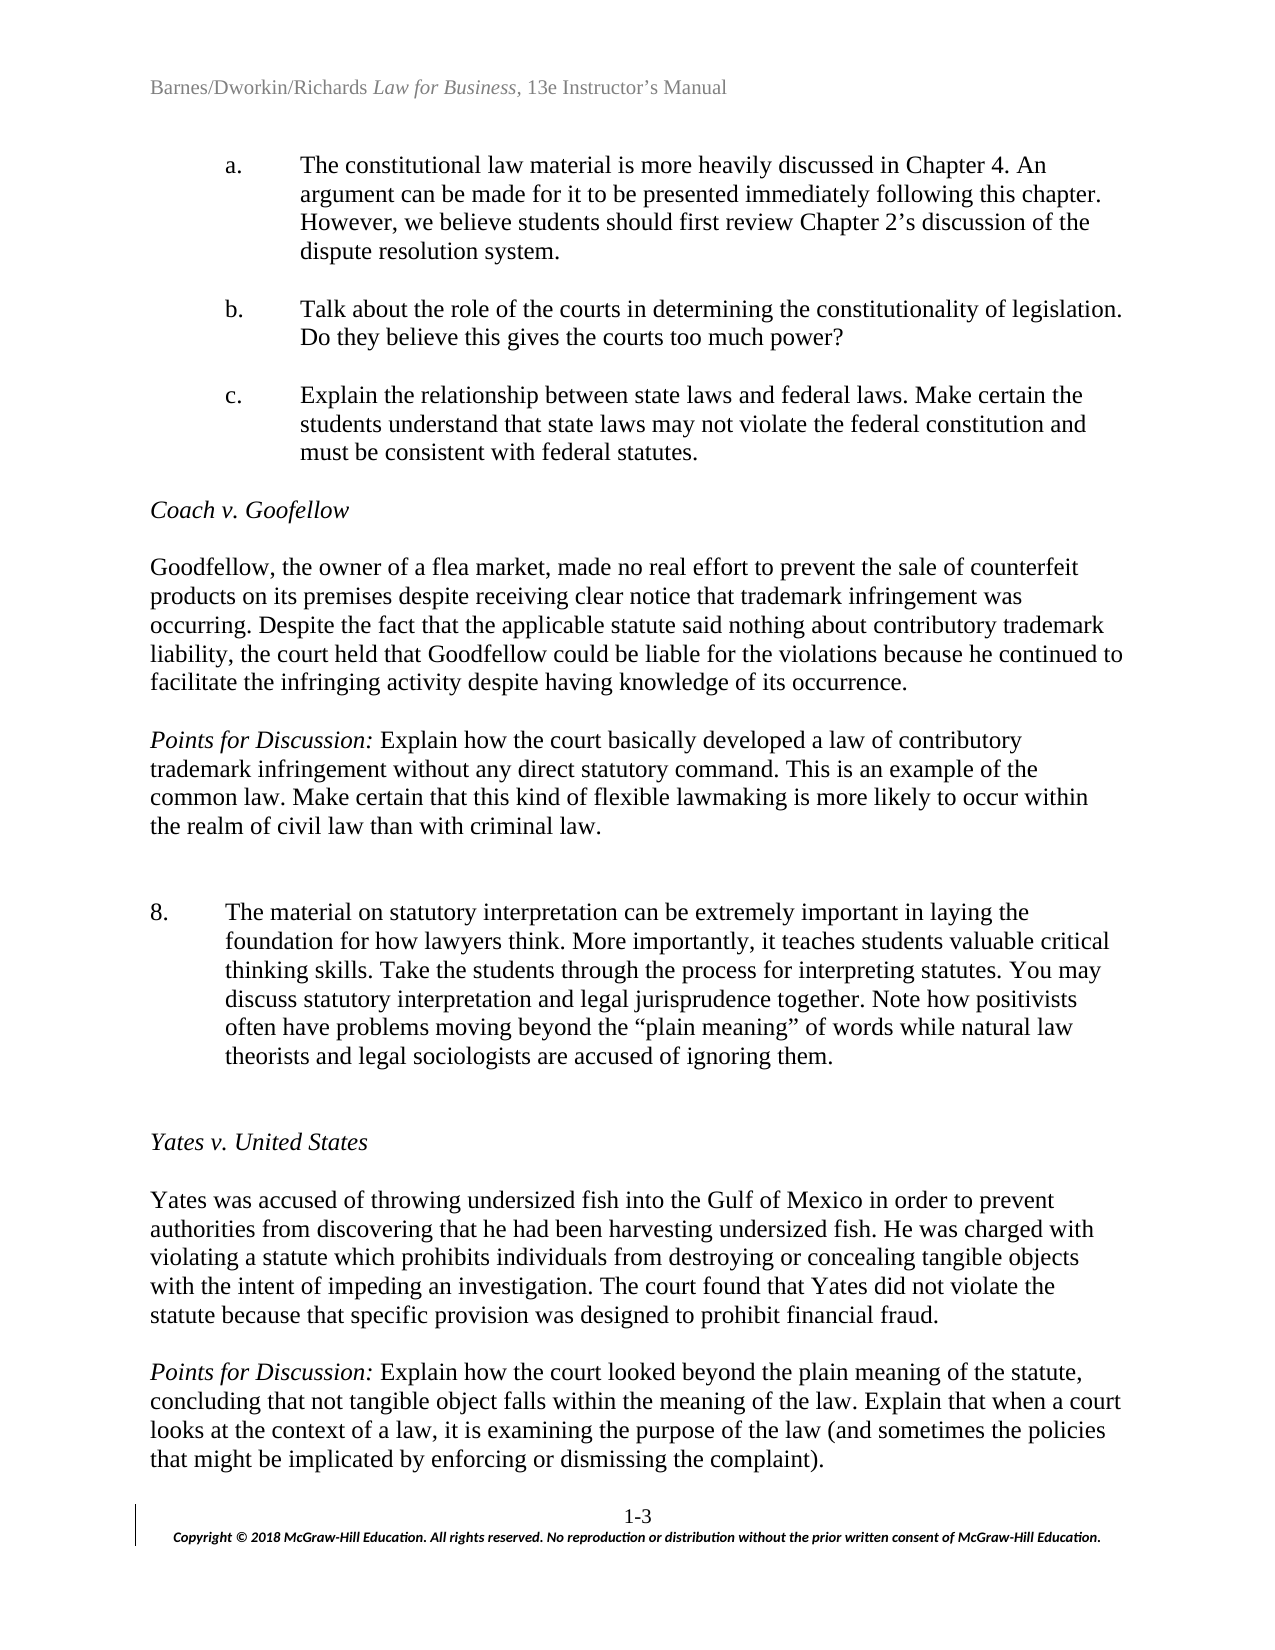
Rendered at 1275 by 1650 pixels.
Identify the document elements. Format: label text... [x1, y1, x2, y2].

text b. Talk about the role of the courts in determining the constitutionality of legislation. Do they believe this gives the courts too much power? [225, 294, 1125, 351]
text Yates was accused of throwing undersized fish into the Gulf of Mexico in order to prevent authorities from discovering that he had been harvesting undersized fish. He was charged with violating a statute which prohibits individuals from destroying or concealing tangible objects with the intent of impeding an investigation. The court found that Yates did not violate the statute because that specific provision was designed to prohibit financial fraud. [150, 1185, 1125, 1329]
text 8. The material on statutory interpretation can be extremely important in laying the foundation for how lawyers think. More importantly, it teaches students valuable critical thinking skills. Take the students through the process for interpreting statutes. You may discuss statutory interpretation and legal jurisprudence together. Note how positivists often have problems moving beyond the “plain meaning” of words while natural law theorists and legal sociologists are accused of ignoring them. [150, 897, 1125, 1070]
text Points for Discussion: Explain how the court looked beyond the plain meaning of the statute, concluding that not tangible object falls within the meaning of the law. Explain that when a court looks at the context of a law, it is examining the purpose of the law (and sometimes the policies that might be implicated by enforcing or dismissing the complaint). [150, 1357, 1125, 1472]
text c. Explain the relationship between state laws and federal laws. Make certain the students understand that state laws may not violate the federal constitution and must be consistent with federal statutes. [225, 380, 1125, 466]
text Coach v. Goofellow [150, 495, 1125, 524]
text a. The constitutional law material is more heavily discussed in Chapter 4. An argument can be made for it to be presented immediately following this chapter. However, we believe students should first review Chapter 2’s discussion of the dispute resolution system. [225, 150, 1125, 265]
text Goodfellow, the owner of a flea market, made no real effort to prevent the sale of counterfeit products on its premises despite receiving clear notice that trademark infringement was occurring. Despite the fact that the applicable statute said nothing about contributory trademark liability, the court held that Goodfellow could be liable for the violations because he continued to facilitate the infringing activity despite having knowledge of its occurrence. [150, 552, 1125, 696]
text Yates v. United States [150, 1127, 1125, 1156]
text Points for Discussion: Explain how the court basically developed a law of contributory trademark infringement without any direct statutory command. This is an example of the common law. Make certain that this kind of flexible lawmaking is more likely to occur within the realm of civil law than with criminal law. [150, 725, 1125, 840]
